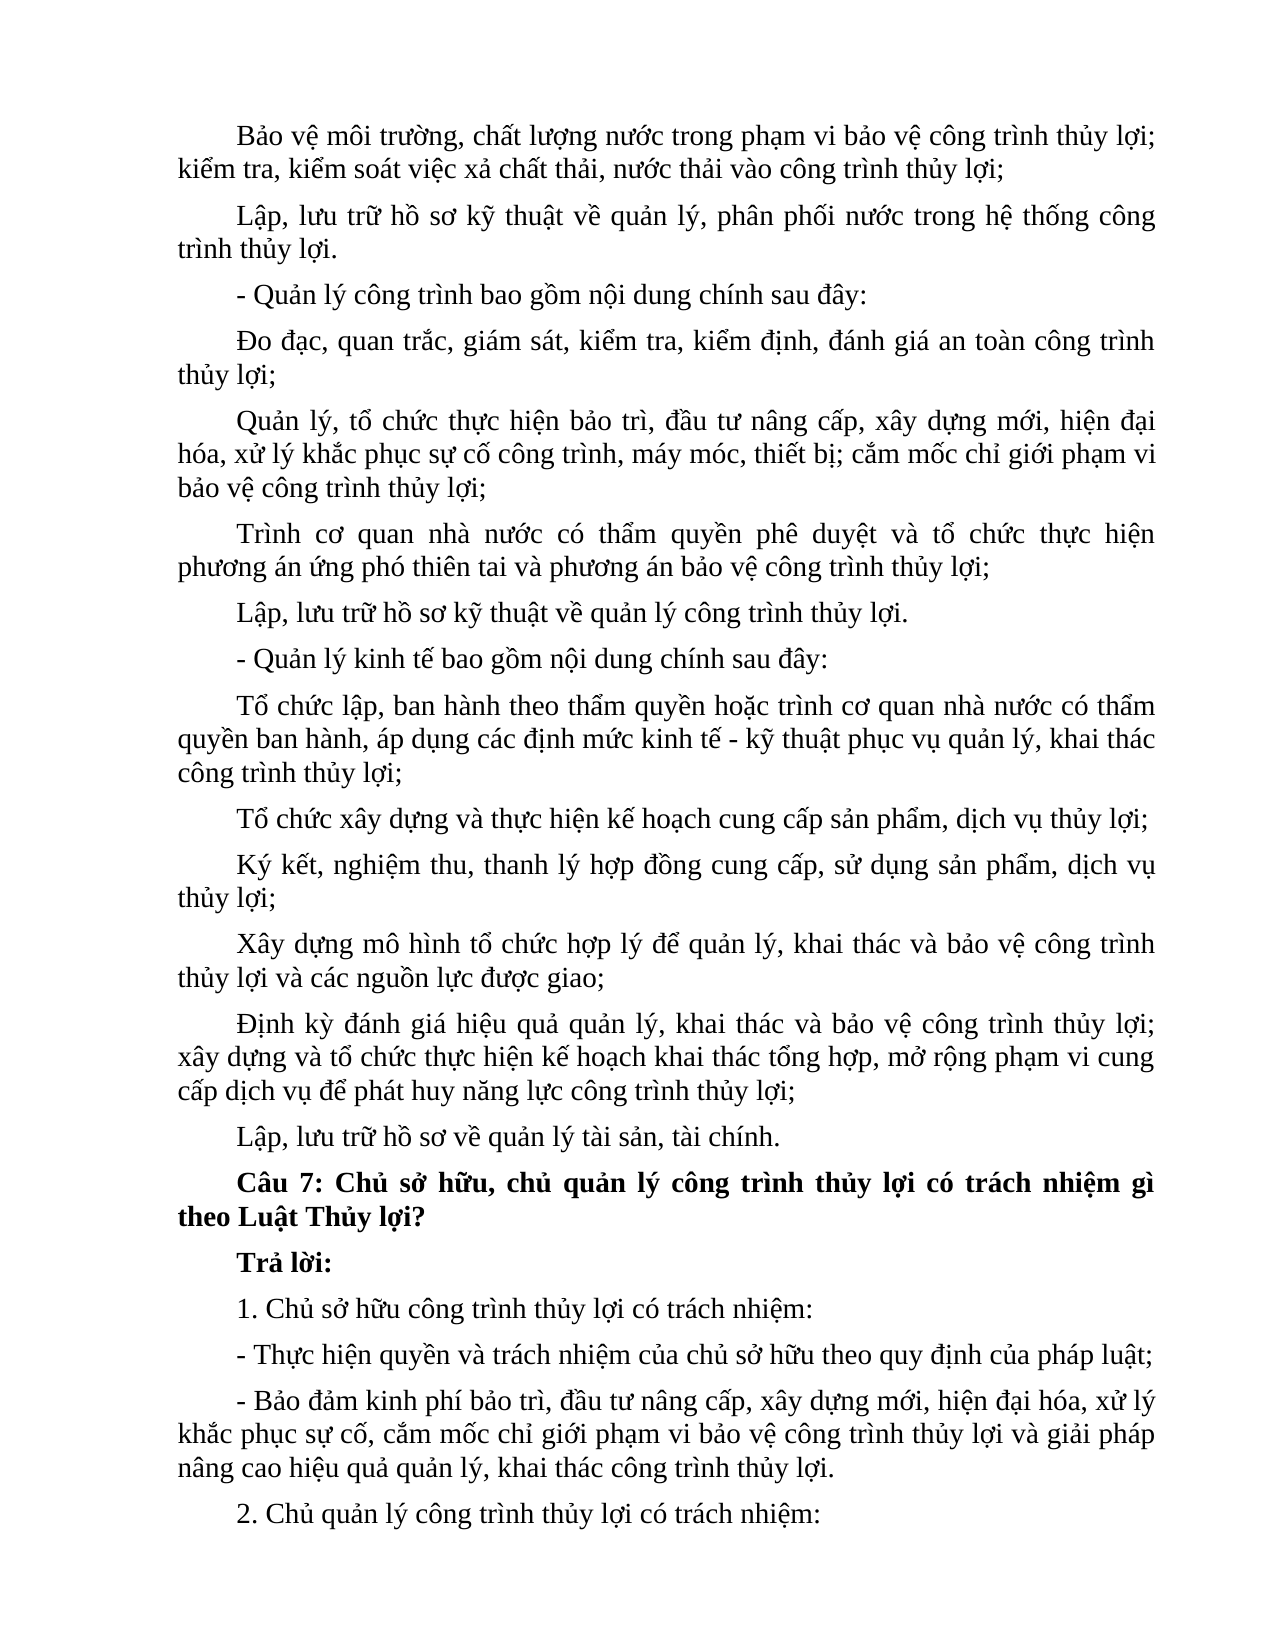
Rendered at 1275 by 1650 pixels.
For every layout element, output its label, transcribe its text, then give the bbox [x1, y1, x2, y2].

text Định kỳ đánh giá hiệu quả quản lý, khai thác và bảo vệ công trình thủy lợi; xây dựng và tổ chức thực hiện kế hoạch khai thác tổng hợp, mở rộng phạm vi cung cấp dịch vụ để phát huy năng lực công trình thủy lợi; [177, 1006, 1157, 1107]
text Quản lý, tổ chức thực hiện bảo trì, đầu tư nâng cấp, xây dựng mới, hiện đại hóa, xử lý khắc phục sự cố công trình, máy móc, thiết bị; cắm mốc chỉ giới phạm vi bảo vệ công trình thủy lợi; [177, 403, 1157, 503]
text 2. Chủ quản lý công trình thủy lợi có trách nhiệm: [177, 1496, 1157, 1529]
text Đo đạc, quan trắc, giám sát, kiểm tra, kiểm định, đánh giá an toàn công trình thủy lợi; [177, 323, 1157, 390]
text - Bảo đảm kinh phí bảo trì, đầu tư nâng cấp, xây dựng mới, hiện đại hóa, xử lý khắc phục sự cố, cắm mốc chỉ giới phạm vi bảo vệ công trình thủy lợi và giải pháp nâng cao hiệu quả quản lý, khai thác công trình thủy lợi. [177, 1383, 1157, 1483]
text Xây dựng mô hình tổ chức hợp lý để quản lý, khai thác và bảo vệ công trình thủy lợi và các nguồn lực được giao; [177, 926, 1157, 993]
text Tổ chức lập, ban hành theo thẩm quyền hoặc trình cơ quan nhà nước có thẩm quyền ban hành, áp dụng các định mức kinh tế - kỹ thuật phục vụ quản lý, khai thác công trình thủy lợi; [177, 688, 1157, 788]
text Lập, lưu trữ hồ sơ kỹ thuật về quản lý, phân phối nước trong hệ thống công trình thủy lợi. [177, 198, 1157, 265]
text Lập, lưu trữ hồ sơ về quản lý tài sản, tài chính. [177, 1119, 1157, 1153]
text Trình cơ quan nhà nước có thẩm quyền phê duyệt và tổ chức thực hiện phương án ứng phó thiên tai và phương án bảo vệ công trình thủy lợi; [177, 516, 1157, 583]
text Tổ chức xây dựng và thực hiện kế hoạch cung cấp sản phẩm, dịch vụ thủy lợi; [177, 801, 1157, 834]
text - Quản lý công trình bao gồm nội dung chính sau đây: [177, 277, 1157, 311]
text - Thực hiện quyền và trách nhiệm của chủ sở hữu theo quy định của pháp luật; [177, 1337, 1157, 1370]
text Ký kết, nghiệm thu, thanh lý hợp đồng cung cấp, sử dụng sản phẩm, dịch vụ thủy lợi; [177, 847, 1157, 914]
text Trả lời: [177, 1245, 1157, 1278]
text Lập, lưu trữ hồ sơ kỹ thuật về quản lý công trình thủy lợi. [177, 596, 1157, 629]
text Câu 7: Chủ sở hữu, chủ quản lý công trình thủy lợi có trách nhiệm gì theo Luật Thủy lợi? [177, 1165, 1157, 1232]
text 1. Chủ sở hữu công trình thủy lợi có trách nhiệm: [177, 1291, 1157, 1324]
text - Quản lý kinh tế bao gồm nội dung chính sau đây: [177, 642, 1157, 675]
text Bảo vệ môi trường, chất lượng nước trong phạm vi bảo vệ công trình thủy lợi; kiểm tra, kiểm soát việc xả chất thải, nước thải vào công trình thủy lợi; [177, 118, 1157, 185]
